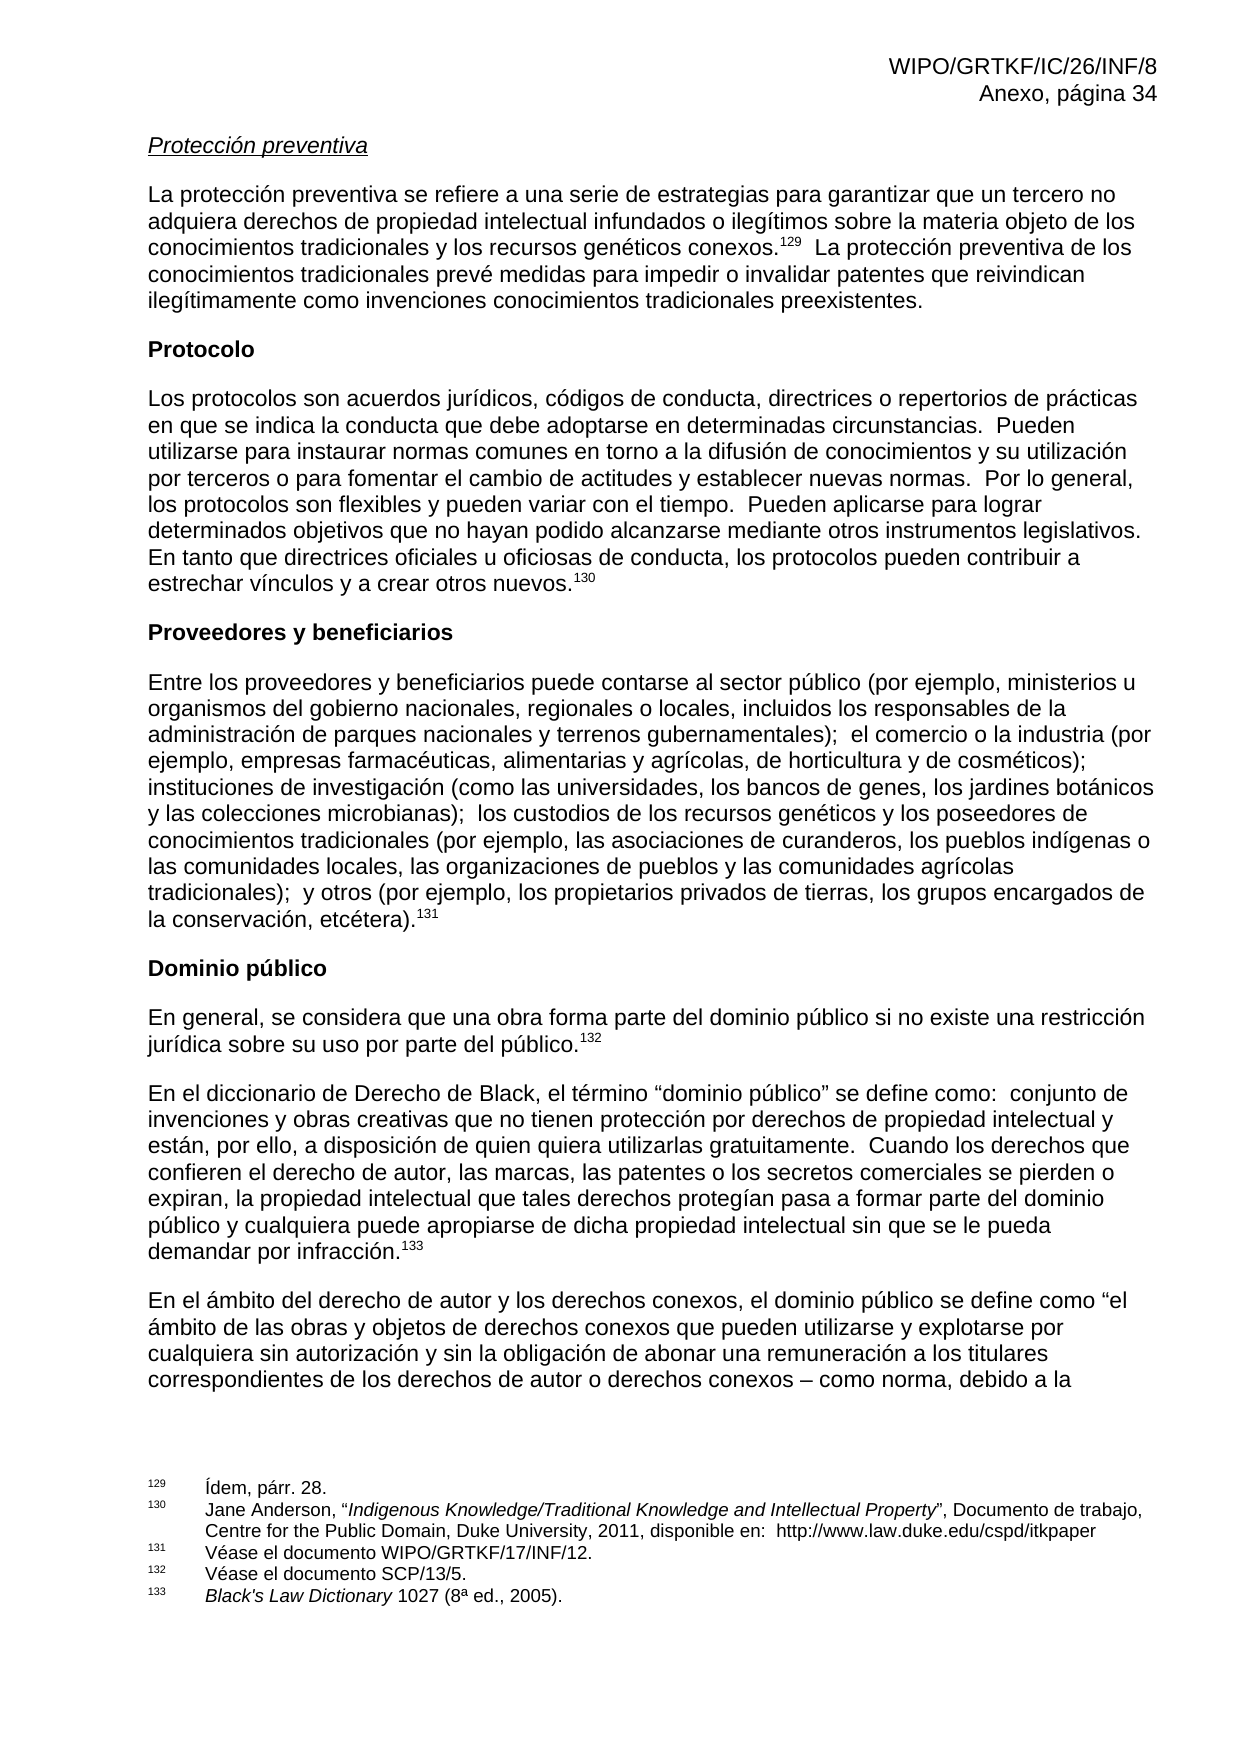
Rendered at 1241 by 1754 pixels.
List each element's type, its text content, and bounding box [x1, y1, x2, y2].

list Proveedores y beneficiarios [148, 619, 1157, 646]
list Los protocolos son acuerdos jurídicos, códigos de conducta, directrices o repertorios de prácticas en que se indica la conducta que debe adoptarse en determinadas circunstancias. Pueden utilizarse para instaurar normas comunes en torno a la difusión de conocimientos y su utilización por terceros o para fomentar el cambio de actitudes y establecer nuevas normas. Por lo general, los protocolos son flexibles y pueden variar con el tiempo. Pueden aplicarse para lograr determinados objetivos que no hayan podido alcanzarse mediante otros instrumentos legislativos. En tanto que directrices oficiales u oficiosas de conducta, los protocolos pueden contribuir a estrechar vínculos y a crear otros nuevos. [148, 385, 1157, 596]
list La protección preventiva se refiere a una serie de estrategias para garantizar que un tercero no adquiera derechos de propiedad intelectual infundados o ilegítimos sobre la materia objeto de los conocimientos tradicionales y los recursos genéticos conexos. La protección preventiva de los conocimientos tradicionales prevé medidas para impedir o invalidar patentes que reivindican ilegítimamente como invenciones conocimientos tradicionales preexistentes. [148, 181, 1157, 313]
list Dominio público [148, 955, 1157, 981]
list Entre los proveedores y beneficiarios puede contarse al sector público (por ejemplo, ministerios u organismos del gobierno nacionales, regionales o locales, incluidos los responsables de la administración de parques nacionales y terrenos gubernamentales); el comercio o la industria (por ejemplo, empresas farmacéuticas, alimentarias y agrícolas, de horticultura y de cosméticos); instituciones de investigación (como las universidades, los bancos de genes, los jardines botánicos y las colecciones microbianas); los custodios de los recursos genéticos y los poseedores de conocimientos tradicionales (por ejemplo, las asociaciones de curanderos, los pueblos indígenas o las comunidades locales, las organizaciones de pueblos y las comunidades agrícolas tradicionales); y otros (por ejemplo, los propietarios privados de tierras, los grupos encargados de la conservación, etcétera). [148, 668, 1157, 932]
list Protección preventiva [148, 132, 1157, 158]
list En el diccionario de Derecho de Black, el término “dominio público” se define como: conjunto de invenciones y obras creativas que no tienen protección por derechos de propiedad intelectual y están, por ello, a disposición de quien quiera utilizarlas gratuitamente. Cuando los derechos que confieren el derecho de autor, las marcas, las patentes o los secretos comerciales se pierden o expiran, la propiedad intelectual que tales derechos protegían pasa a formar parte del dominio público y cualquiera puede apropiarse de dicha propiedad intelectual sin que se le pueda demandar por infracción. [148, 1080, 1157, 1264]
list Protocolo [148, 336, 1157, 362]
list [148, 1287, 1157, 1393]
list En general, se considera que una obra forma parte del dominio público si no existe una restricción jurídica sobre su uso por parte del público. [148, 1004, 1157, 1057]
